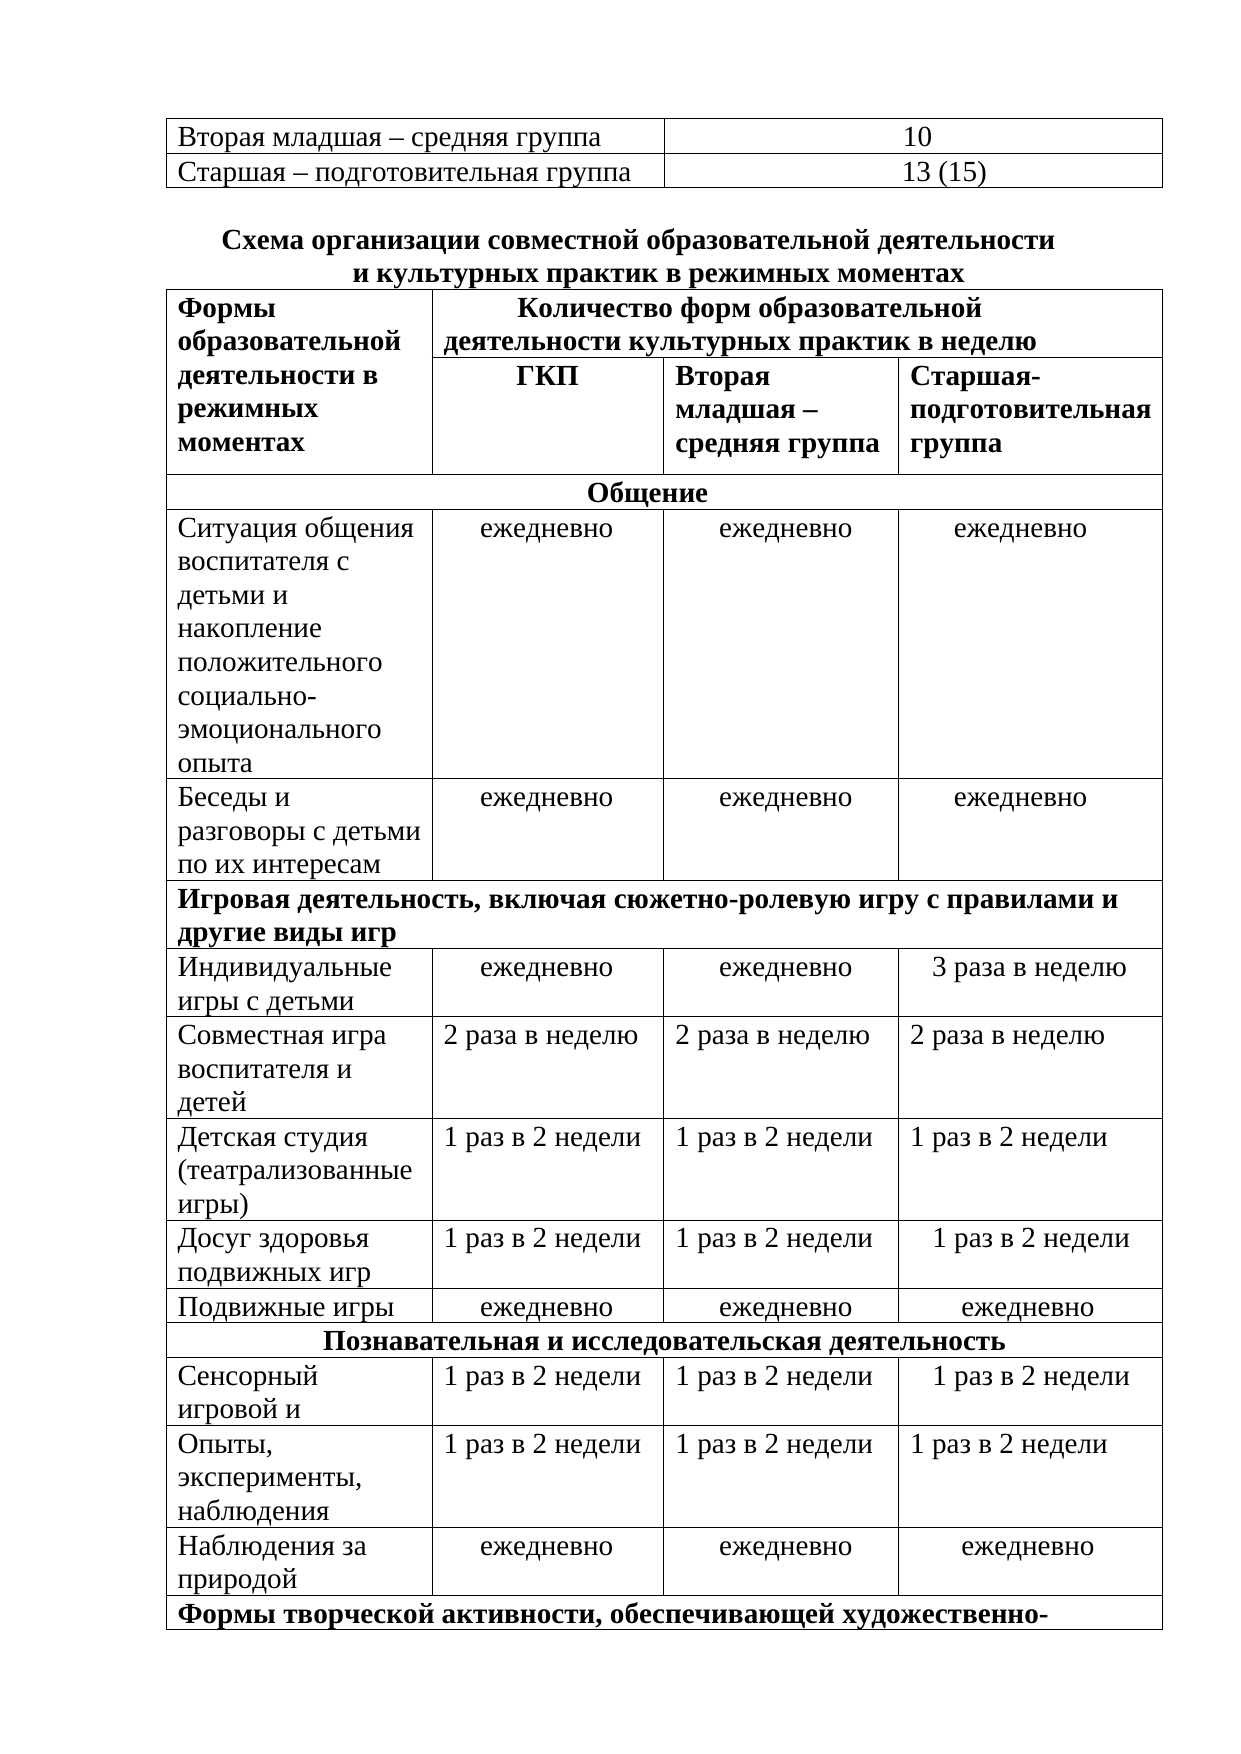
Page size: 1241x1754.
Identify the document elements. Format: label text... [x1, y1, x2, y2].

table_header Количество форм образовательной деятельности культурных практик в неделю [433, 290, 1162, 357]
table_cell 1 раз в 2 недели [899, 1358, 1162, 1425]
table_cell 1 раз в 2 недели [664, 1221, 898, 1288]
table_cell ГКП [433, 358, 663, 474]
table_cell Ситуация общения воспитателя с детьми и накопление положительного социально-эмоционального опыта [167, 510, 432, 778]
table_header Формы образовательной деятельности в режимных моментах [167, 290, 432, 474]
table_cell Опыты, эксперименты, наблюдения [167, 1426, 432, 1527]
table_cell ежедневно [899, 510, 1162, 778]
table_cell 2 раза в неделю [899, 1017, 1162, 1118]
table_cell 1 раз в 2 недели [664, 1119, 898, 1219]
table_cell 1 раз в 2 недели [433, 1426, 663, 1527]
table_cell ежедневно [664, 510, 898, 778]
table_cell Сенсорный игровой и [167, 1358, 432, 1425]
table_cell 1 раз в 2 недели [433, 1119, 663, 1219]
table_cell ежедневно [433, 1528, 663, 1595]
table_cell Общение [167, 475, 1162, 509]
table_cell Вторая младшая – средняя группа [664, 358, 898, 474]
table_cell ежедневно [664, 1289, 898, 1322]
table_cell 1 раз в 2 недели [899, 1426, 1162, 1527]
table_cell 1 раз в 2 недели [433, 1358, 663, 1425]
table_cell ежедневно [664, 1528, 898, 1595]
table_cell Вторая младшая – средняя группа [167, 119, 664, 153]
table_cell ежедневно [899, 779, 1162, 880]
table_cell 2 раза в неделю [664, 1017, 898, 1118]
text Схема организации совместной образовательной деятельности [177, 222, 1152, 255]
table_cell ежедневно [899, 1289, 1162, 1322]
table_cell ежедневно [899, 1528, 1162, 1595]
table_cell Индивидуальные игры с детьми [167, 949, 432, 1016]
table_cell 10 [665, 119, 1162, 153]
table_cell 1 раз в 2 недели [664, 1426, 898, 1527]
table_cell 3 раза в неделю [899, 949, 1162, 1016]
table_cell ежедневно [433, 1289, 663, 1322]
table_cell Игровая деятельность, включая сюжетно-ролевую игру с правилами и другие виды игр [167, 881, 1162, 948]
table_cell ежедневно [664, 949, 898, 1016]
table_cell 1 раз в 2 недели [899, 1119, 1162, 1219]
table_cell 1 раз в 2 недели [899, 1221, 1162, 1288]
table_cell Досуг здоровья подвижных игр [167, 1221, 432, 1288]
table_cell Наблюдения за природой [167, 1528, 432, 1595]
table_cell ежедневно [433, 949, 663, 1016]
table_cell Совместная игра воспитателя и детей [167, 1017, 432, 1118]
table_cell Беседы и разговоры с детьми по их интересам [167, 779, 432, 880]
table_cell 13 (15) [665, 154, 1162, 187]
table_cell 1 раз в 2 недели [664, 1358, 898, 1425]
table_cell Познавательная и исследовательская деятельность [167, 1323, 1162, 1357]
table_cell ежедневно [664, 779, 898, 880]
table_cell Детская студия (театрализованные игры) [167, 1119, 432, 1219]
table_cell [167, 1596, 1162, 1629]
table_cell 2 раза в неделю [433, 1017, 663, 1118]
table_cell ежедневно [433, 510, 663, 778]
text и культурных практик в режимных моментах [177, 255, 1152, 289]
table_cell Старшая – подготовительная группа [167, 154, 664, 187]
table_cell Подвижные игры [167, 1289, 432, 1322]
table_cell 1 раз в 2 недели [433, 1221, 663, 1288]
table_cell Старшая-подготовительная группа [899, 358, 1162, 474]
table_cell ежедневно [433, 779, 663, 880]
